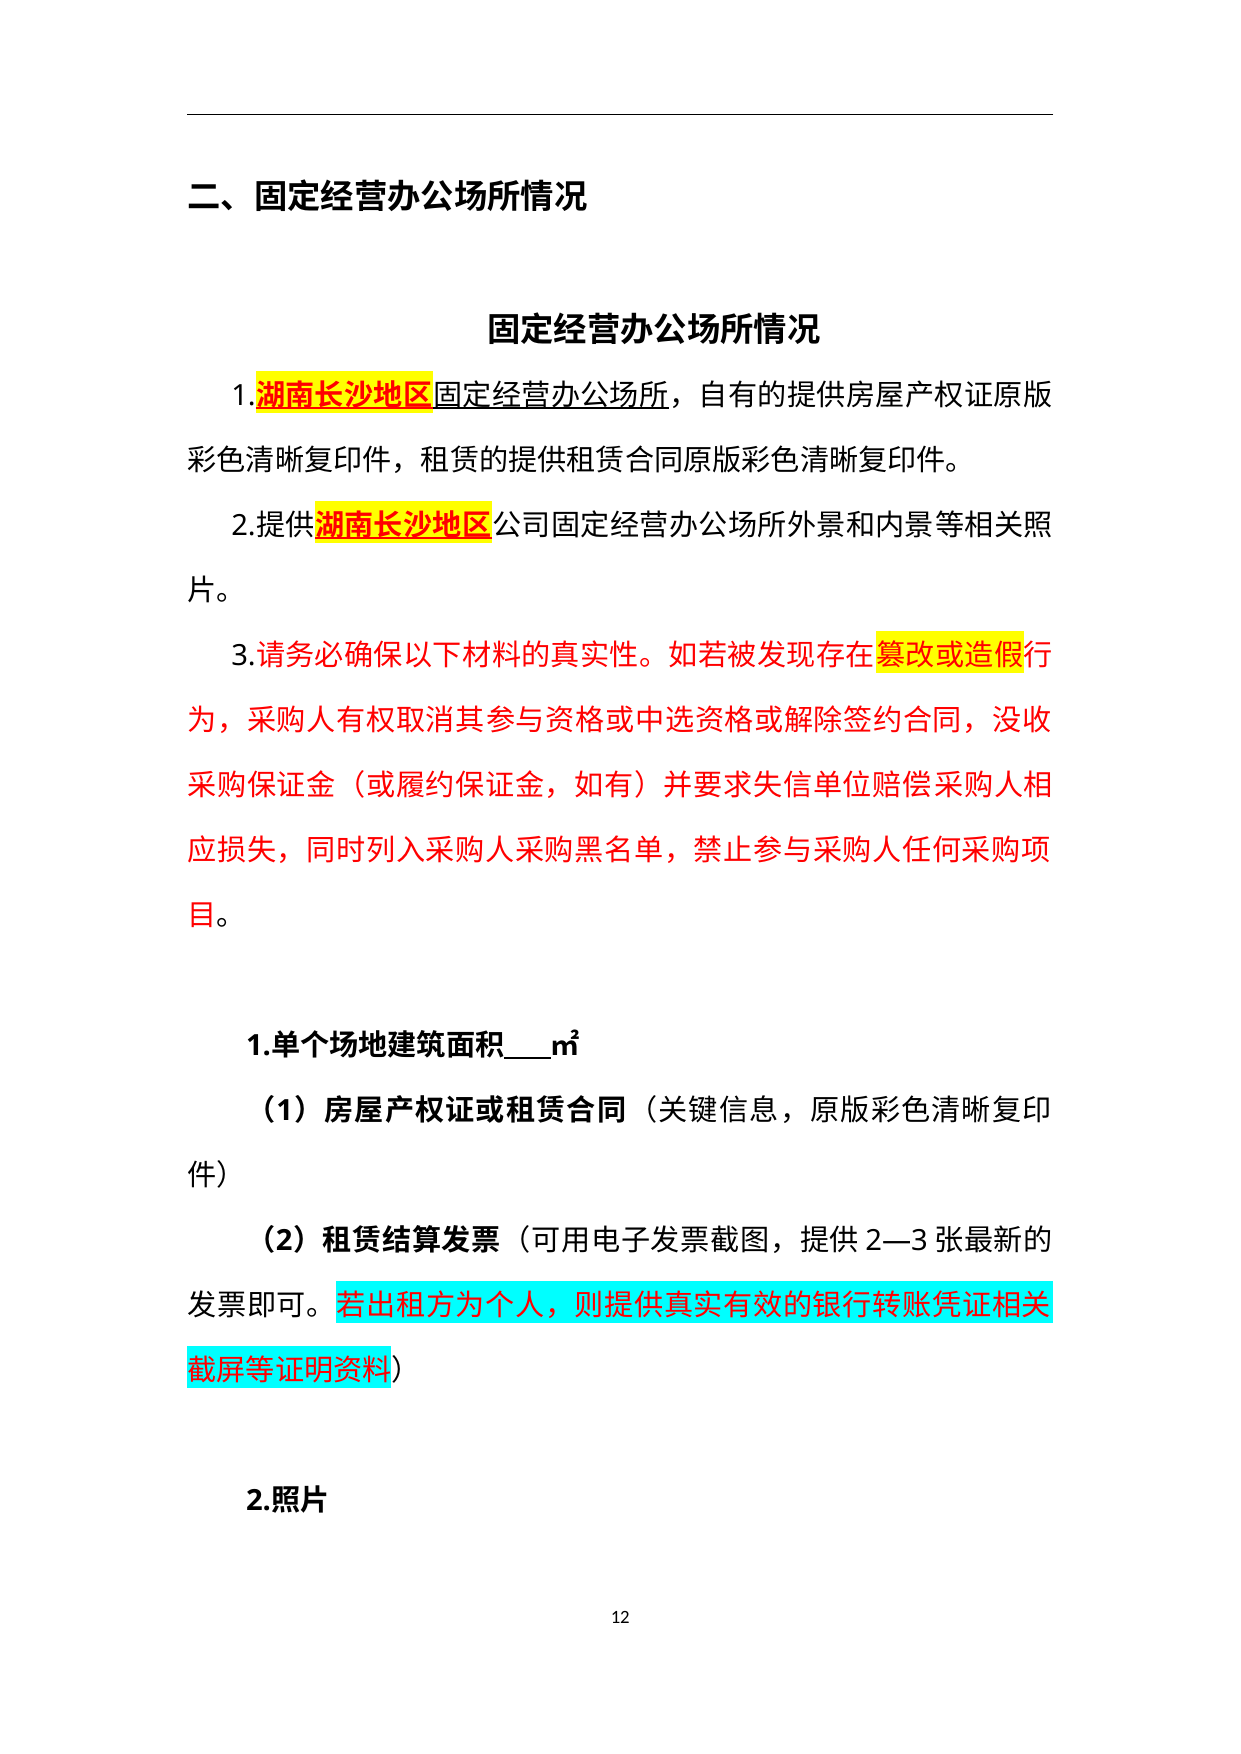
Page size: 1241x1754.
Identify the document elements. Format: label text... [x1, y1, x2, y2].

text 3.请务必确保以下材料的真实性。如若被发现存在篡改或造假行为，采购人有权取消其参与资格或中选资格或解除签约合同，没收采购保证金（或履约保证金，如有）并要求失信单位赔偿采购人相应损失，同时列入采购人采购黑名单，禁止参与采购人任何采购项目。 [187, 620, 1053, 945]
text 2.照片 [187, 1465, 1053, 1530]
text 2.提供湖南长沙地区公司固定经营办公场所外景和内景等相关照片。 [187, 490, 1053, 620]
text （2）租赁结算发票（可用电子发票截图，提供2—3张最新的发票即可。若出租方为个人，则提供真实有效的银行转账凭证相关截屏等证明资料） [187, 1205, 1053, 1400]
text 固定经营办公场所情况 [187, 295, 1053, 360]
subtitle 二、固定经营办公场所情况 [187, 162, 1053, 227]
text 1.单个场地建筑面积 ㎡ [187, 1010, 1053, 1075]
text （1）房屋产权证或租赁合同（关键信息，原版彩色清晰复印件） [187, 1075, 1053, 1205]
text 1.湖南长沙地区固定经营办公场所，自有的提供房屋产权证原版彩色清晰复印件，租赁的提供租赁合同原版彩色清晰复印件。 [187, 360, 1053, 490]
